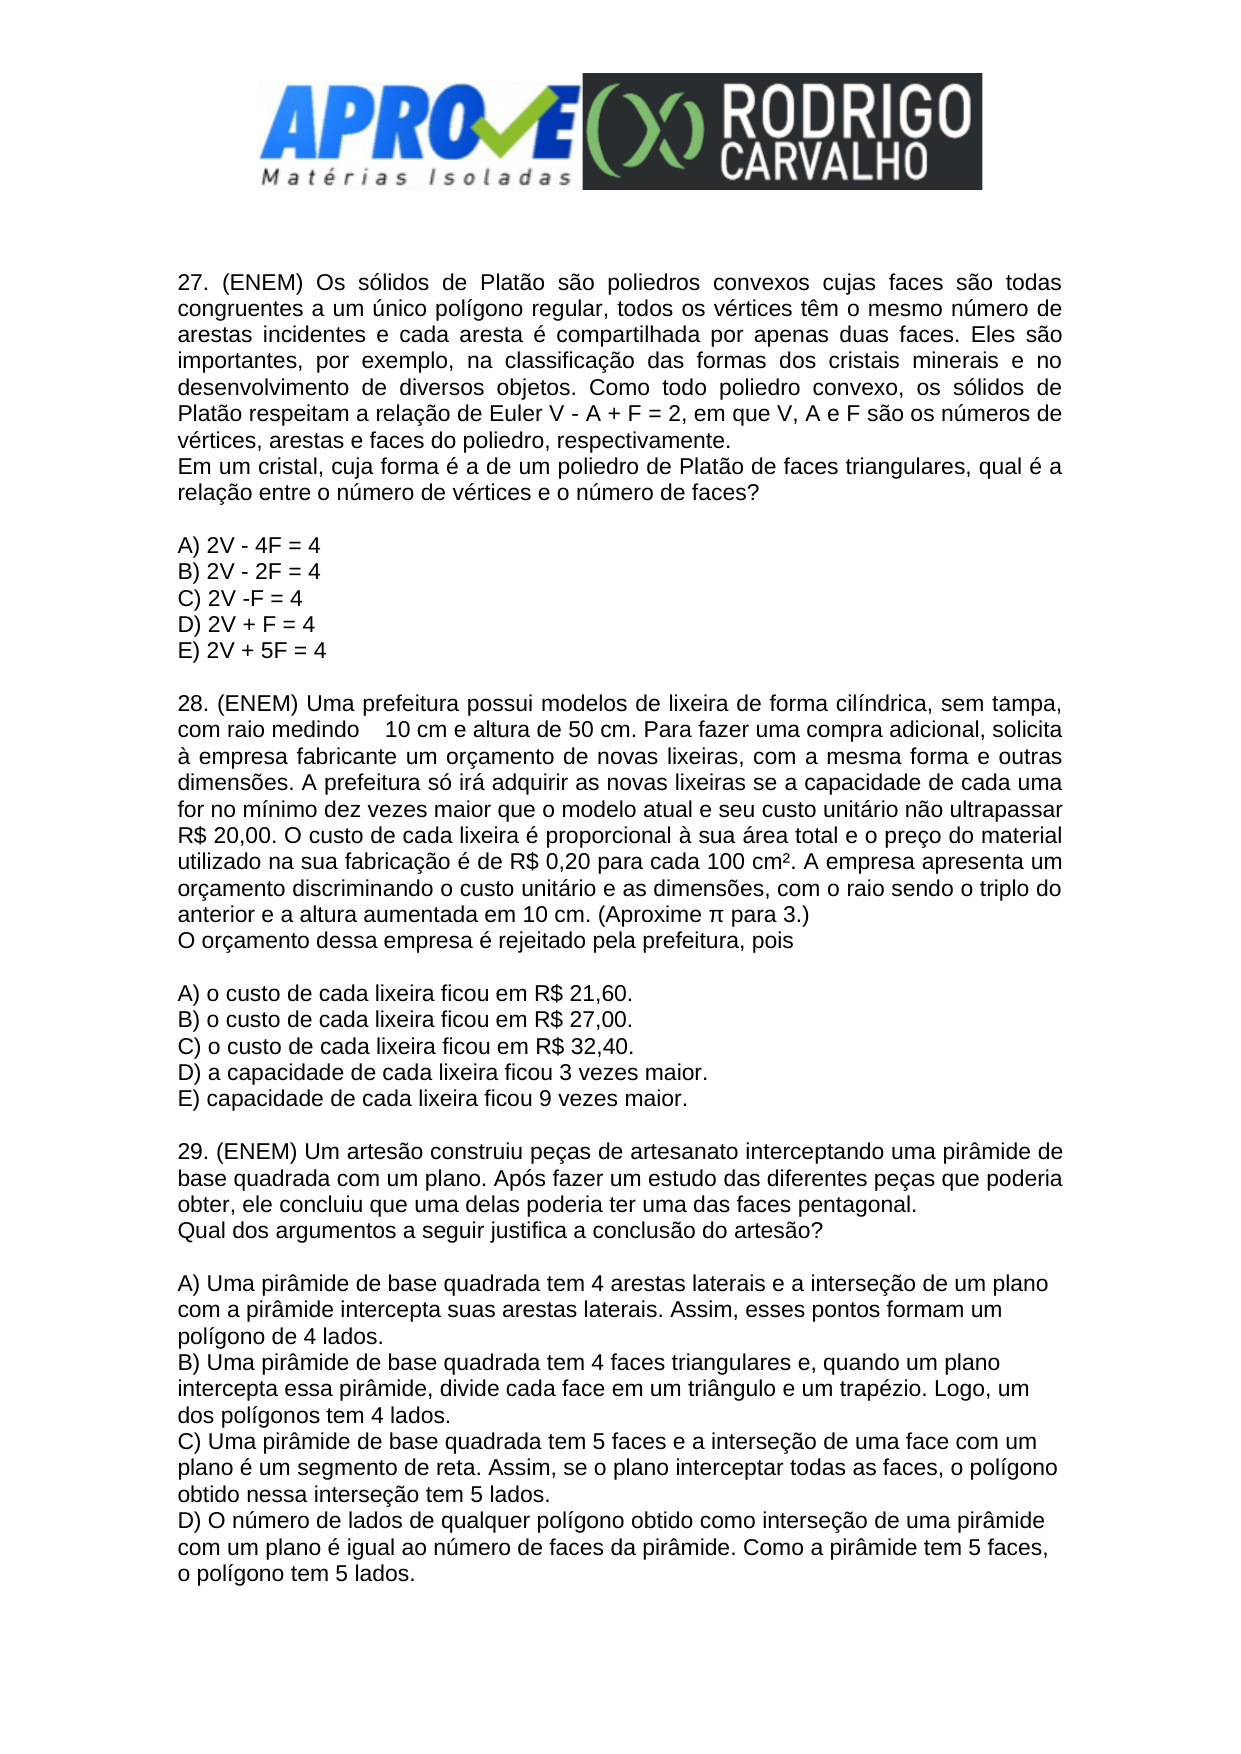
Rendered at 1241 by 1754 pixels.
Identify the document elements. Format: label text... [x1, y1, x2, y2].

text O orçamento dessa empresa é rejeitado pela prefeitura, pois [177, 927, 1063, 954]
text A) 2V - 4F = 4 [177, 532, 1063, 558]
text D) a capacidade de cada lixeira ficou 3 vezes maior. [177, 1059, 1063, 1085]
text 29. (ENEM) Um artesão construiu peças de artesanato interceptando uma pirâmide de base quadrada com um plano. Após fazer um estudo das diferentes peças que poderia obter, ele concluiu que uma delas poderia ter uma das faces pentagonal. [177, 1138, 1063, 1217]
text B) Uma pirâmide de base quadrada tem 4 faces triangulares e, quando um plano intercepta essa pirâmide, divide cada face em um triângulo e um trapézio. Logo, um dos polígonos tem 4 lados. [177, 1349, 1063, 1428]
text C) Uma pirâmide de base quadrada tem 5 faces e a interseção de uma face com um plano é um segmento de reta. Assim, se o plano interceptar todas as faces, o polígono obtido nessa interseção tem 5 lados. [177, 1428, 1063, 1507]
text E) capacidade de cada lixeira ficou 9 vezes maior. [177, 1085, 1063, 1112]
text B) 2V - 2F = 4 [177, 558, 1063, 585]
picture [257, 73, 983, 190]
text A) Uma pirâmide de base quadrada tem 4 arestas laterais e a interseção de um plano com a pirâmide intercepta suas arestas laterais. Assim, esses pontos formam um polígono de 4 lados. [177, 1270, 1063, 1349]
text 27. (ENEM) Os sólidos de Platão são poliedros convexos cujas faces são todas congruentes a um único polígono regular, todos os vértices têm o mesmo número de arestas incidentes e cada aresta é compartilhada por apenas duas faces. Eles são importantes, por exemplo, na classificação das formas dos cristais minerais e no desenvolvimento de diversos objetos. Como todo poliedro convexo, os sólidos de Platão respeitam a relação de Euler V - A + F = 2, em que V, A e F são os números de vértices, arestas e faces do poliedro, respectivamente. [177, 268, 1063, 453]
text D) O número de lados de qualquer polígono obtido como interseção de uma pirâmide com um plano é igual ao número de faces da pirâmide. Como a pirâmide tem 5 faces, o polígono tem 5 lados. [177, 1507, 1063, 1586]
text B) o custo de cada lixeira ficou em R$ 27,00. [177, 1006, 1063, 1033]
text C) 2V -F = 4 [177, 585, 1063, 611]
text C) o custo de cada lixeira ficou em R$ 32,40. [177, 1033, 1063, 1059]
text A) o custo de cada lixeira ficou em R$ 21,60. [177, 980, 1063, 1006]
text 28. (ENEM) Uma prefeitura possui modelos de lixeira de forma cilíndrica, sem tampa, com raio medindo 10 cm e altura de 50 cm. Para fazer uma compra adicional, solicita à empresa fabricante um orçamento de novas lixeiras, com a mesma forma e outras dimensões. A prefeitura só irá adquirir as novas lixeiras se a capacidade de cada uma for no mínimo dez vezes maior que o modelo atual e seu custo unitário não ultrapassar R$ 20,00. O custo de cada lixeira é proporcional à sua área total e o preço do material utilizado na sua fabricação é de R$ 0,20 para cada 100 cm². A empresa apresenta um orçamento discriminando o custo unitário e as dimensões, com o raio sendo o triplo do anterior e a altura aumentada em 10 cm. (Aproxime π para 3.) [177, 690, 1063, 927]
text E) 2V + 5F = 4 [177, 637, 1063, 664]
text D) 2V + F = 4 [177, 611, 1063, 637]
text Em um cristal, cuja forma é a de um poliedro de Platão de faces triangulares, qual é a relação entre o número de vértices e o número de faces? [177, 453, 1063, 506]
text Qual dos argumentos a seguir justifica a conclusão do artesão? [177, 1217, 1063, 1243]
